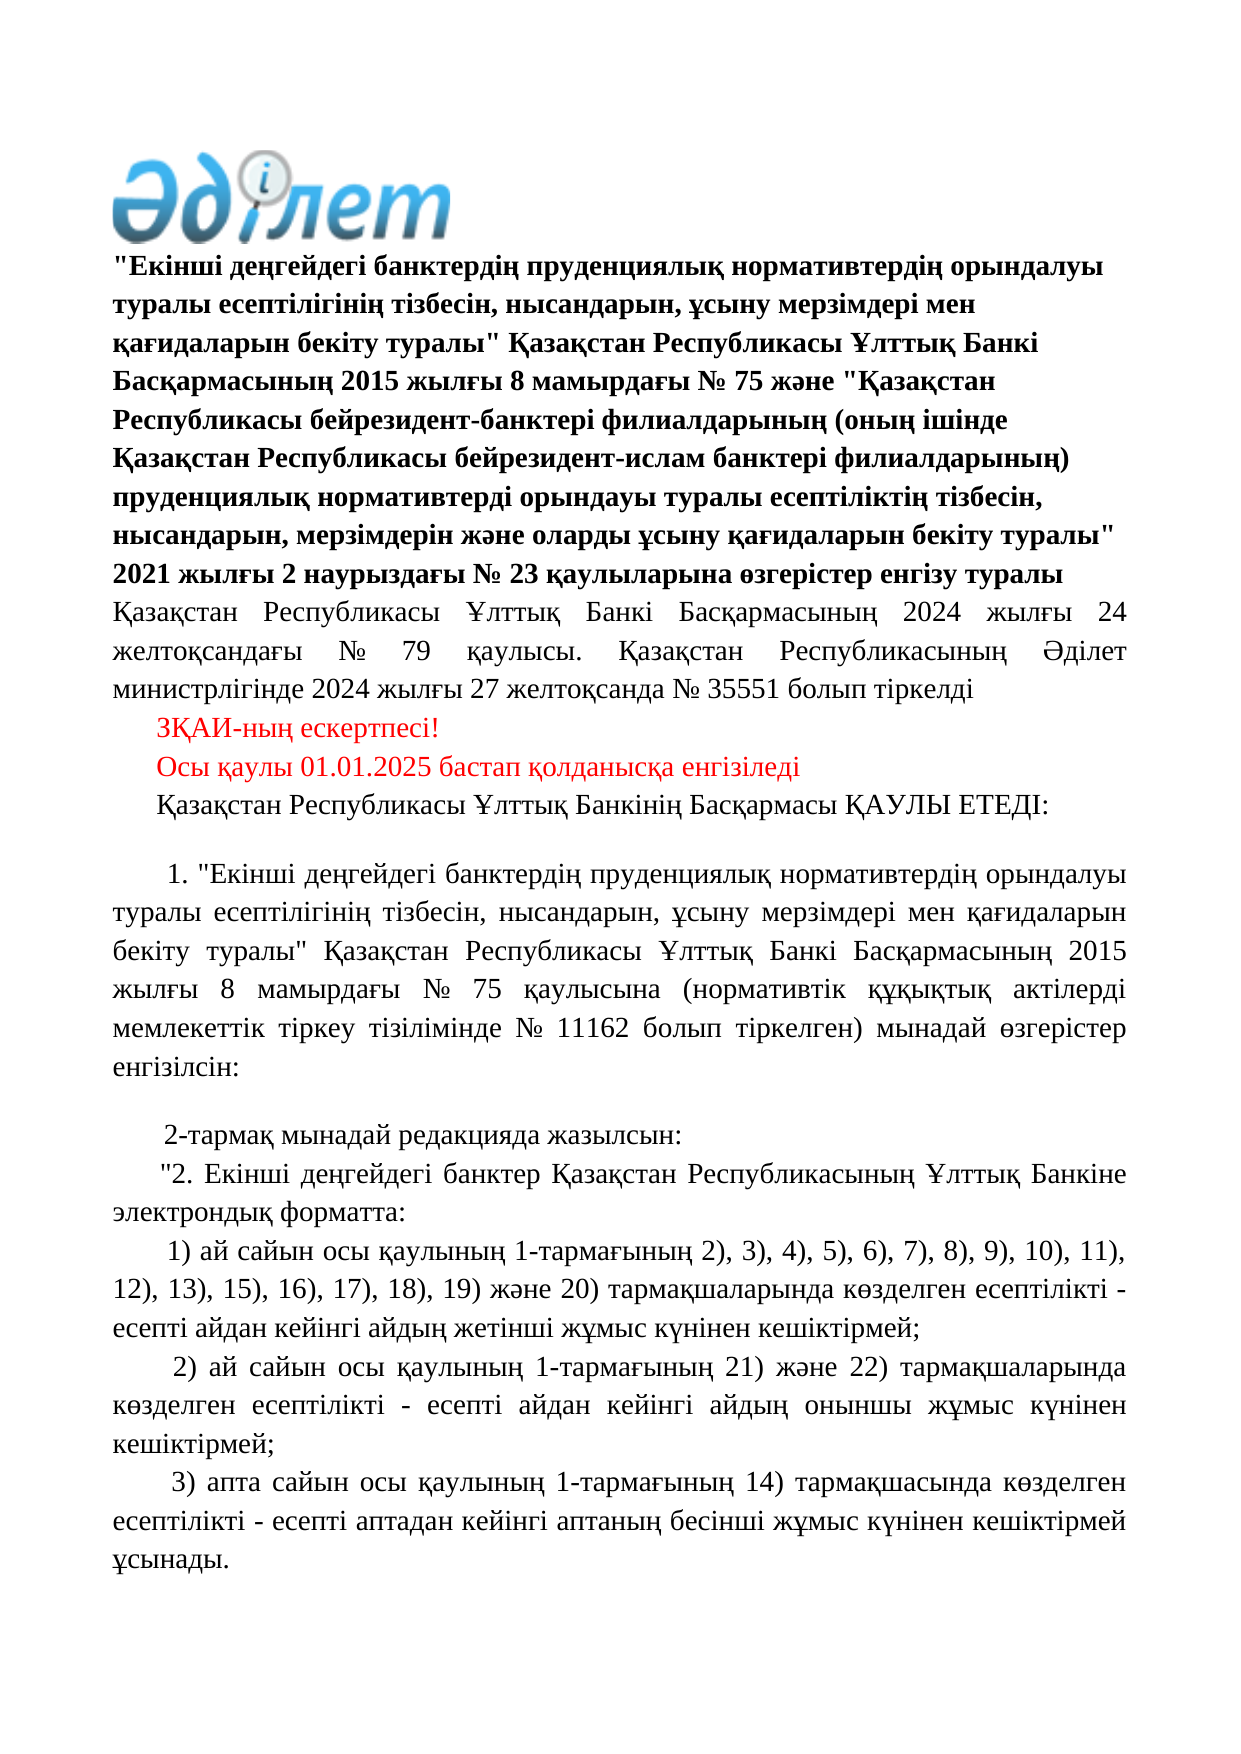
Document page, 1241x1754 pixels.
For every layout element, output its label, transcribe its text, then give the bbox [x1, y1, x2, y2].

text "2. Екiншi деңгейдегi банктер Қазақстан Республикасының Ұлттық Банкіне электрондық форматта: [112, 1156, 1128, 1228]
text 1. "Екінші деңгейдегі банктердің пруденциялық нормативтердің орындалуы туралы есептілігінің тізбесін, нысандарын, ұсыну мерзімдері мен қағидаларын бекіту туралы" Қазақстан Республикасы Ұлттық Банкі Басқармасының 2015 жылғы 8 мамырдағы № 75 қаулысына (нормативтік құқықтық актілерді мемлекеттік тіркеу тізілімінде № 11162 болып тіркелген) мынадай өзгерістер енгізілсін: [112, 856, 1128, 1082]
picture [112, 150, 451, 244]
text Осы қаулы 01.01.2025 бастап қолданысқа енгізіледі [112, 749, 1128, 782]
text "Екінші деңгейдегі банктердің пруденциялық нормативтердің орындалуы туралы есептілігінің тізбесін, нысандарын, ұсыну мерзімдері мен қағидаларын бекіту туралы" Қазақстан Республикасы Ұлттық Банкі Басқармасының 2015 жылғы 8 мамырдағы № 75 және "Қазақстан Республикасы бейрезидент-банктері филиалдарының (оның ішінде Қазақстан Республикасы бейрезидент-ислам банктері филиалдарының) пруденциялық нормативтерді орындауы туралы есептіліктің тізбесін, нысандарын, мерзімдерін және оларды ұсыну қағидаларын бекіту туралы" 2021 жылғы 2 наурыздағы № 23 қаулыларына өзгерістер енгізу туралы [112, 248, 1128, 589]
text 2-тармақ мынадай редакцияда жазылсын: [112, 1117, 1128, 1151]
text ЗҚАИ-ның ескертпесі! [112, 710, 1128, 744]
text Қазақстан Республикасы Ұлттық Банкінің Басқармасы ҚАУЛЫ ЕТЕДІ: [112, 787, 1128, 821]
text 1) ай сайын осы қаулының 1-тармағының 2), 3), 4), 5), 6), 7), 8), 9), 10), 11), 12), 13), 15), 16), 17), 18), 19) және 20) тармақшаларында көзделген есептілікті - есепті айдан кейінгі айдың жетінші жұмыс күнінен кешіктірмей; [112, 1233, 1128, 1344]
text Қазақстан Республикасы Ұлттық Банкі Басқармасының 2024 жылғы 24 желтоқсандағы № 79 қаулысы. Қазақстан Республикасының Әділет министрлігінде 2024 жылғы 27 желтоқсанда № 35551 болып тіркелді [112, 594, 1128, 705]
text 2) ай сайын осы қаулының 1-тармағының 21) және 22) тармақшаларында көзделген есептілікті - есепті айдан кейінгі айдың оныншы жұмыс күнінен кешіктірмей; [112, 1349, 1128, 1459]
text 3) апта сайын осы қаулының 1-тармағының 14) тармақшасында көзделген есептілікті - есепті аптадан кейінгі аптаның бесінші жұмыс күнінен кешіктірмей ұсынады. [112, 1464, 1128, 1575]
